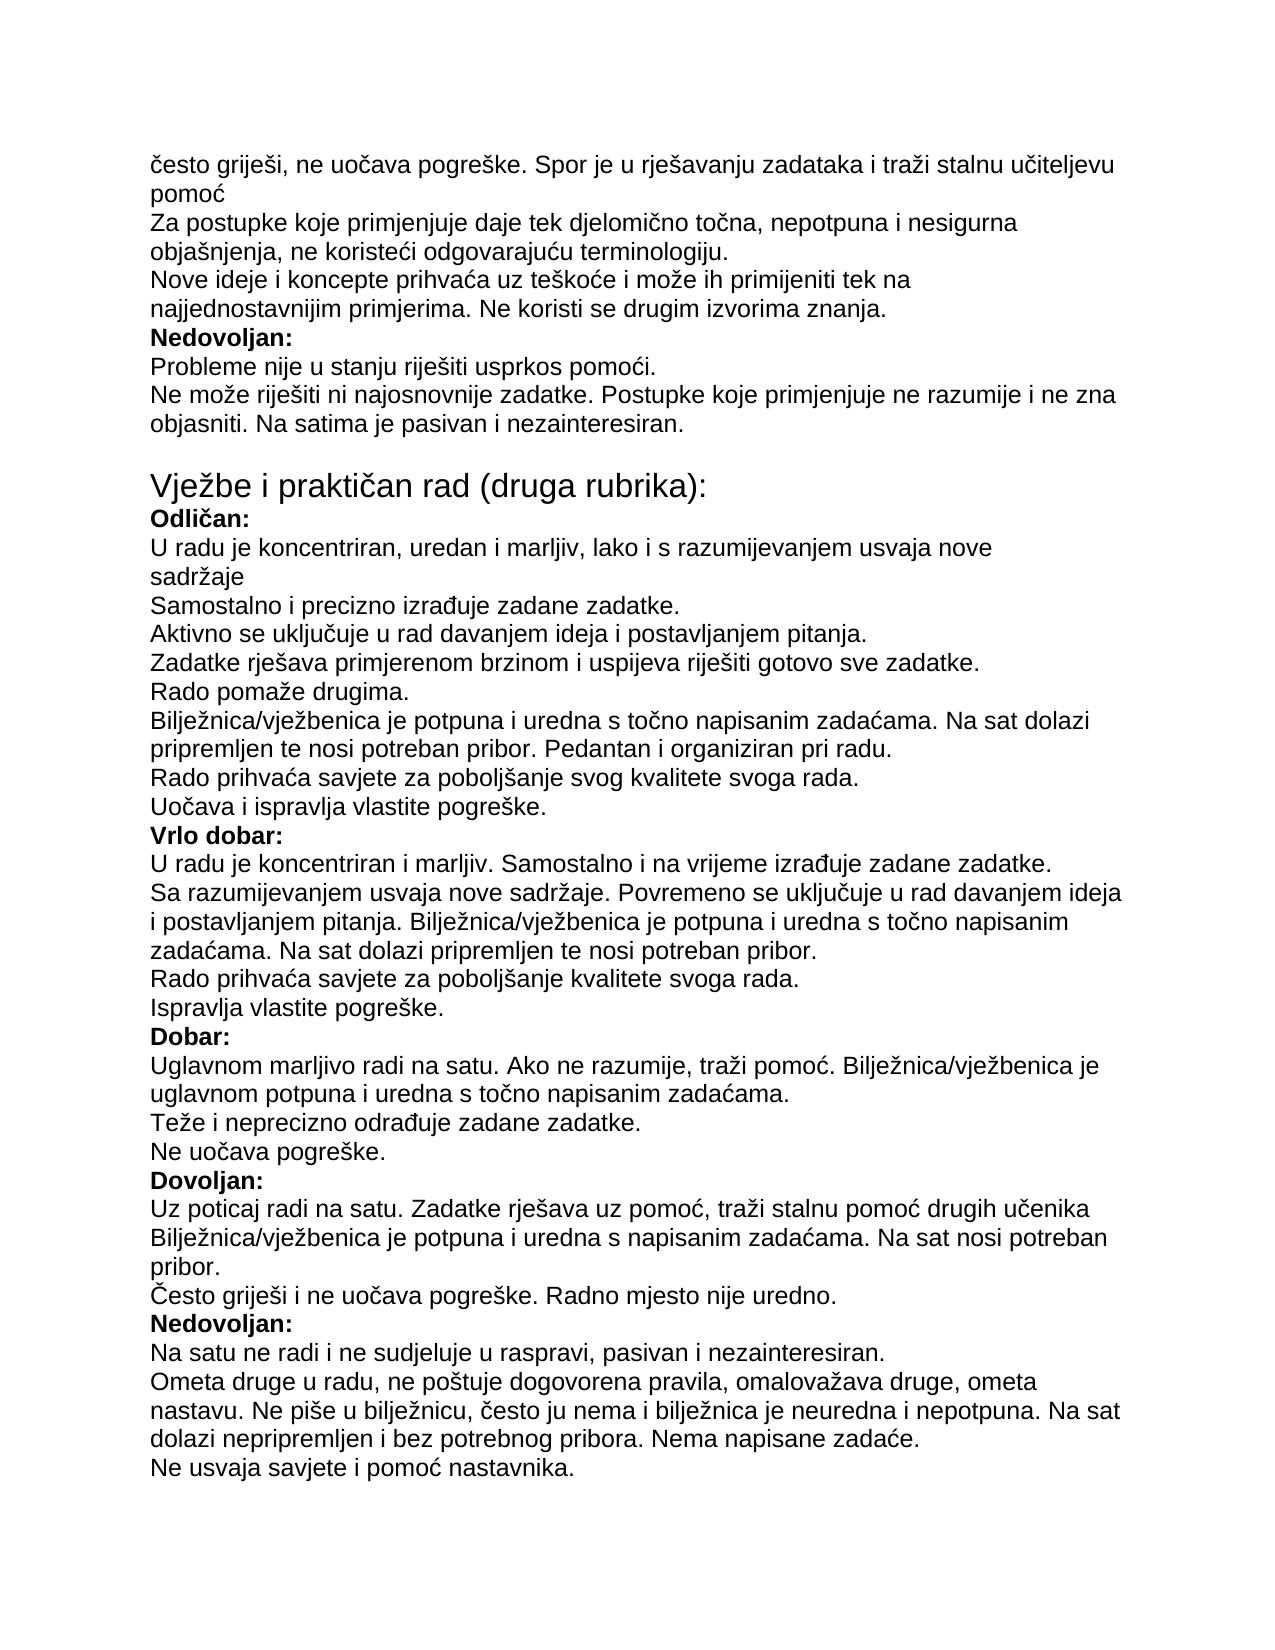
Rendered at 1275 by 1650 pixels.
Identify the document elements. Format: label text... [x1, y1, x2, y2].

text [150, 1223, 1125, 1482]
text Ne može riješiti ni najosnovnije zadatke. Postupke koje primjenjuje ne razumije i ne zna objasniti. Na satima je pasivan i nezainteresiran. [150, 380, 1125, 466]
text Vježbe i praktičan rad (druga rubrika): Odličan: U radu je koncentriran, uredan i marljiv, lako i s razumijevanjem usvaja nove sadržaje Samostalno i precizno izrađuje zadane zadatke. Aktivno se uključuje u rad davanjem ideja i postavljanjem pitanja. Zadatke rješava primjerenom brzinom i uspijeva riješiti gotovo sve zadatke. Rado pomaže drugima. Bilježnica/vježbenica je potpuna i uredna s točno napisanim zadaćama. Na sat dolazi pripremljen te nosi potreban pribor. Pedantan i organiziran pri radu. Rado prihvaća savjete za poboljšanje svog kvalitete svoga rada. Uočava i ispravlja vlastite pogreške. Vrlo dobar: U radu je koncentriran i marljiv. Samostalno i na vrijeme izrađuje zadane zadatke. Sa razumijevanjem usvaja nove sadržaje. Povremeno se uključuje u rad davanjem ideja i postavljanjem pitanja. Bilježnica/vježbenica je potpuna i uredna s točno napisanim zadaćama. Na sat dolazi pripremljen te nosi potreban pribor. Rado prihvaća savjete za poboljšanje kvalitete svoga rada. Ispravlja vlastite pogreške. Dobar: Uglavnom marljivo radi na satu. Ako ne razumije, traži pomoć. Bilježnica/vježbenica je uglavnom potpuna i uredna s točno napisanim zadaćama. Teže i neprecizno odrađuje zadane zadatke. Ne uočava pogreške. Dovoljan: Uz poticaj radi na satu. Zadatke rješava uz pomoć, traži stalnu pomoć drugih učenika [150, 466, 1125, 1223]
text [150, 150, 1125, 380]
